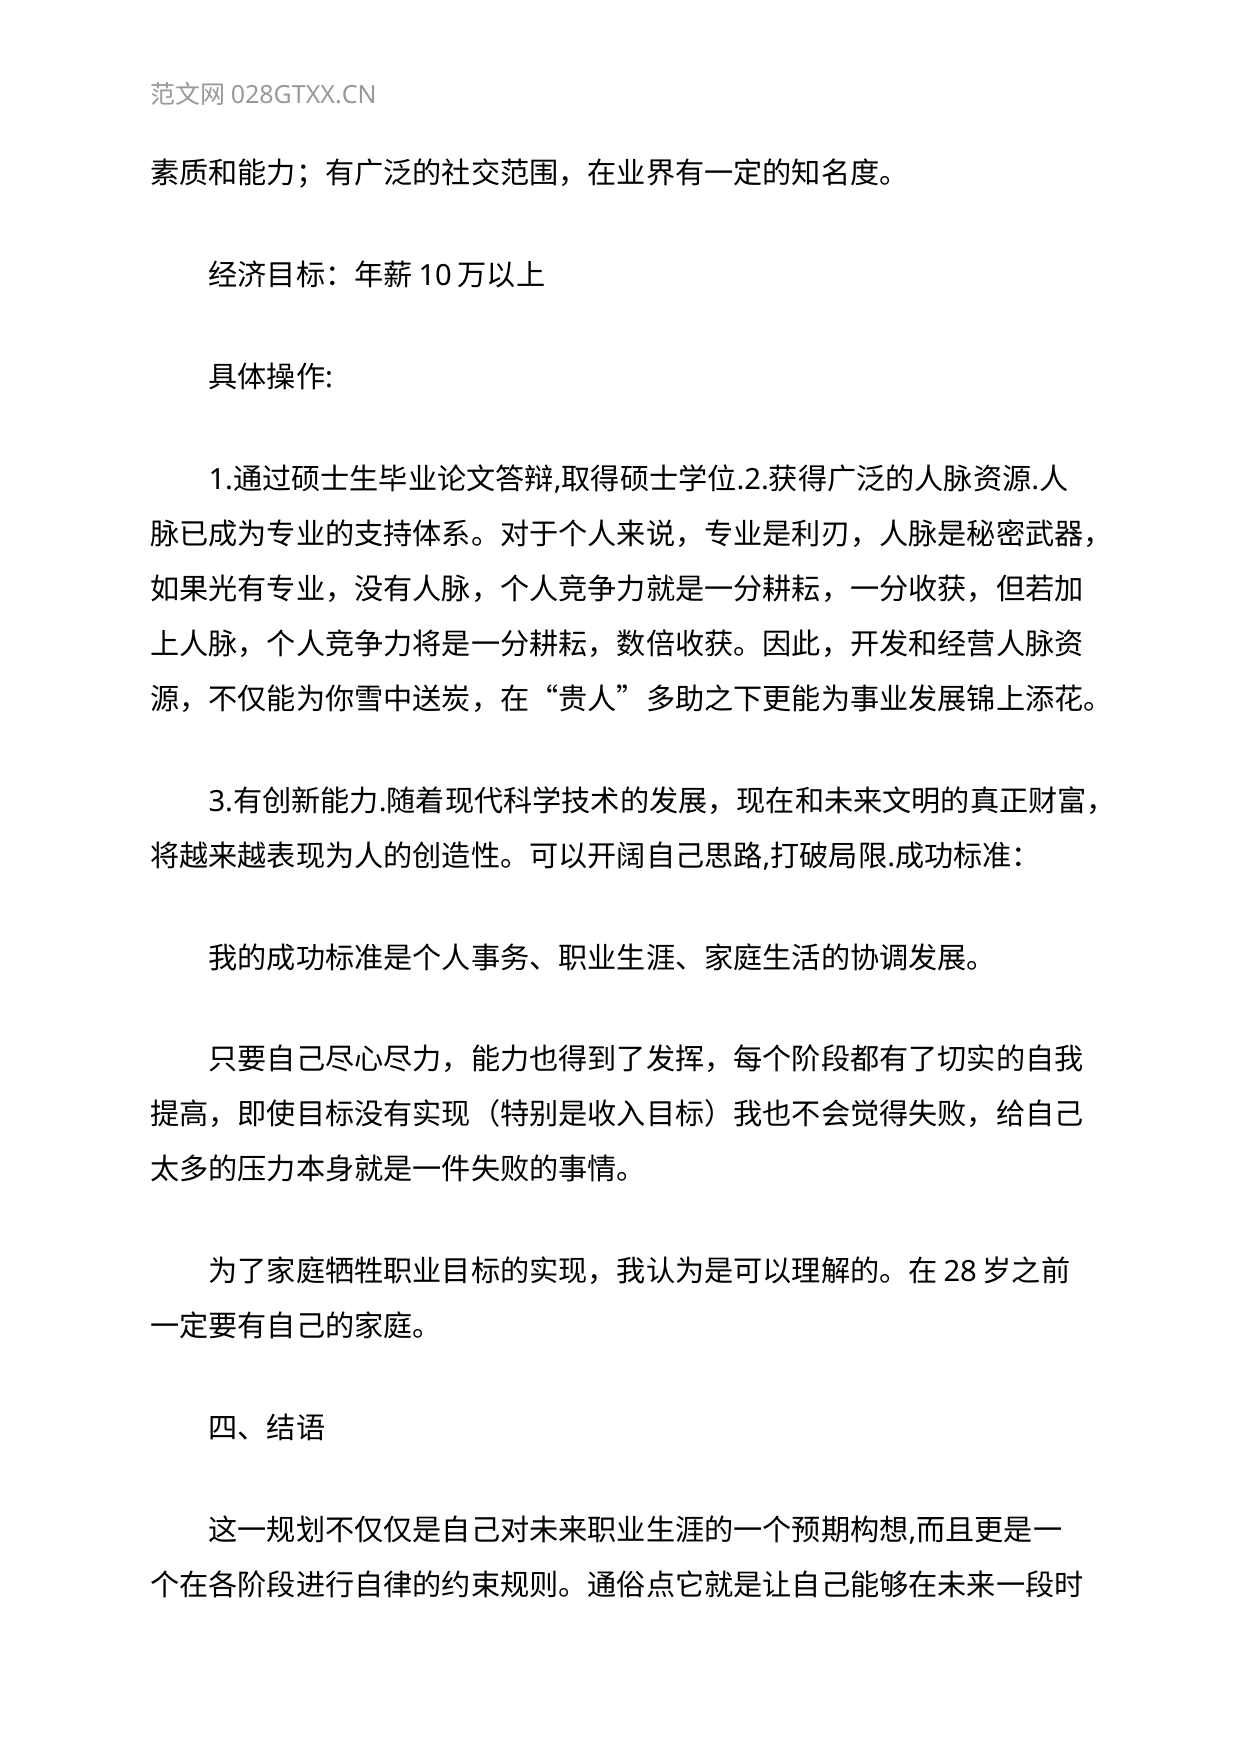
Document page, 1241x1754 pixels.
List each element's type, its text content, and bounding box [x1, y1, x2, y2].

text 我的成功标准是个人事务、职业生涯、家庭生活的协调发展。 [150, 934, 1090, 976]
text 四、结语 [150, 1404, 1090, 1447]
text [150, 1506, 1090, 1603]
text 经济目标：年薪10万以上 [150, 252, 1090, 294]
text 为了家庭牺牲职业目标的实现，我认为是可以理解的。在28岁之前一定要有自己的家庭。 [150, 1247, 1090, 1345]
text 具体操作: [150, 354, 1090, 396]
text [150, 150, 1090, 192]
text 只要自己尽心尽力，能力也得到了发挥，每个阶段都有了切实的自我提高，即使目标没有实现（特别是收入目标）我也不会觉得失败，给自己太多的压力本身就是一件失败的事情。 [150, 1036, 1090, 1188]
text 3.有创新能力.随着现代科学技术的发展，现在和未来文明的真正财富，将越来越表现为人的创造性。可以开阔自己思路,打破局限.成功标准： [150, 777, 1090, 874]
text 1.通过硕士生毕业论文答辩,取得硕士学位.2.获得广泛的人脉资源.人脉已成为专业的支持体系。对于个人来说，专业是利刃，人脉是秘密武器，如果光有专业，没有人脉，个人竞争力就是一分耕耘，一分收获，但若加上人脉，个人竞争力将是一分耕耘，数倍收获。因此，开发和经营人脉资源，不仅能为你雪中送炭，在“贵人”多助之下更能为事业发展锦上添花。 [150, 456, 1090, 718]
